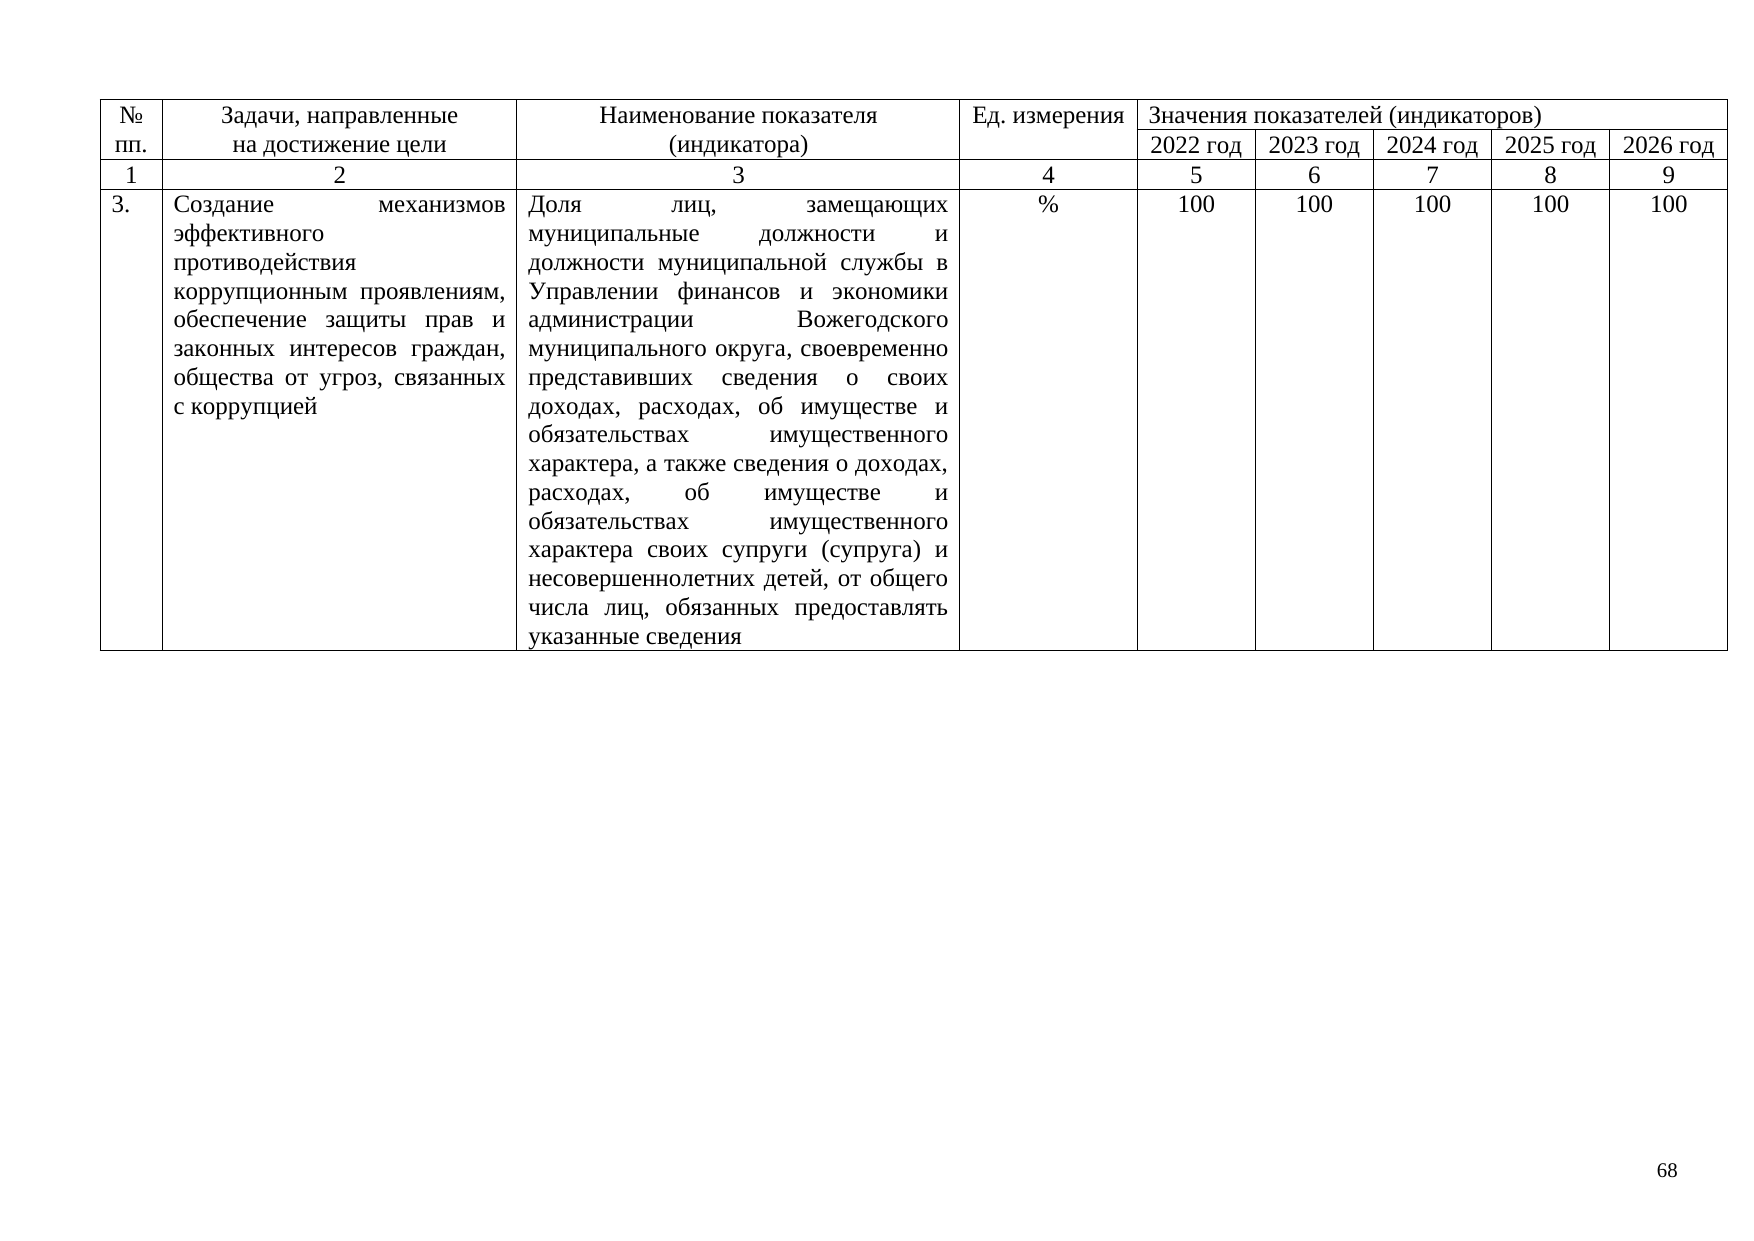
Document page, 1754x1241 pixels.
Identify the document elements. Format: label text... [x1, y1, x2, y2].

table_cell 3. [101, 190, 162, 649]
table_cell 100 [1138, 190, 1255, 649]
table_cell Создание механизмов эффективного противодействия коррупционным проявлениям, обеспечение защиты прав и законных интересов граждан, общества от угроз, связанных с коррупцией [163, 190, 516, 649]
table_cell 5 [1138, 160, 1255, 188]
table_header Наименование показателя (индикатора) [517, 100, 959, 159]
table_cell 9 [1610, 160, 1727, 188]
table_cell 2024 год [1374, 130, 1491, 159]
table_header Ед. измерения [960, 100, 1137, 159]
table_cell 4 [960, 160, 1137, 188]
table_cell 2023 год [1256, 130, 1373, 159]
table_cell 6 [1256, 160, 1373, 188]
table_cell 100 [1610, 190, 1727, 649]
table_cell 2 [163, 160, 516, 188]
table_cell 2025 год [1492, 130, 1609, 159]
table_cell 1 [101, 160, 162, 188]
table_header Задачи, направленные на достижение цели [163, 100, 516, 159]
table_cell 2026 год [1610, 130, 1727, 159]
table_cell 100 [1374, 190, 1491, 649]
table_cell 2022 год [1138, 130, 1255, 159]
table_cell 100 [1492, 190, 1609, 649]
table_cell 100 [1256, 190, 1373, 649]
table_cell 3 [517, 160, 959, 188]
table_cell % [960, 190, 1137, 649]
table_cell Доля лиц, замещающих муниципальные должности и должности муниципальной службы в Управлении финансов и экономики администрации Вожегодского муниципального округа, своевременно представивших сведения о своих доходах, расходах, об имуществе и обязательствах имущественного характера, а также сведения о доходах, расходах, об имуществе и обязательствах имущественного характера своих супруги (супруга) и несовершеннолетних детей, от общего числа лиц, обязанных предоставлять указанные сведения [517, 190, 959, 649]
table_header № пп. [101, 100, 162, 159]
table_cell 7 [1374, 160, 1491, 188]
table_header Значения показателей (индикаторов) [1138, 100, 1727, 129]
table_cell 8 [1492, 160, 1609, 188]
